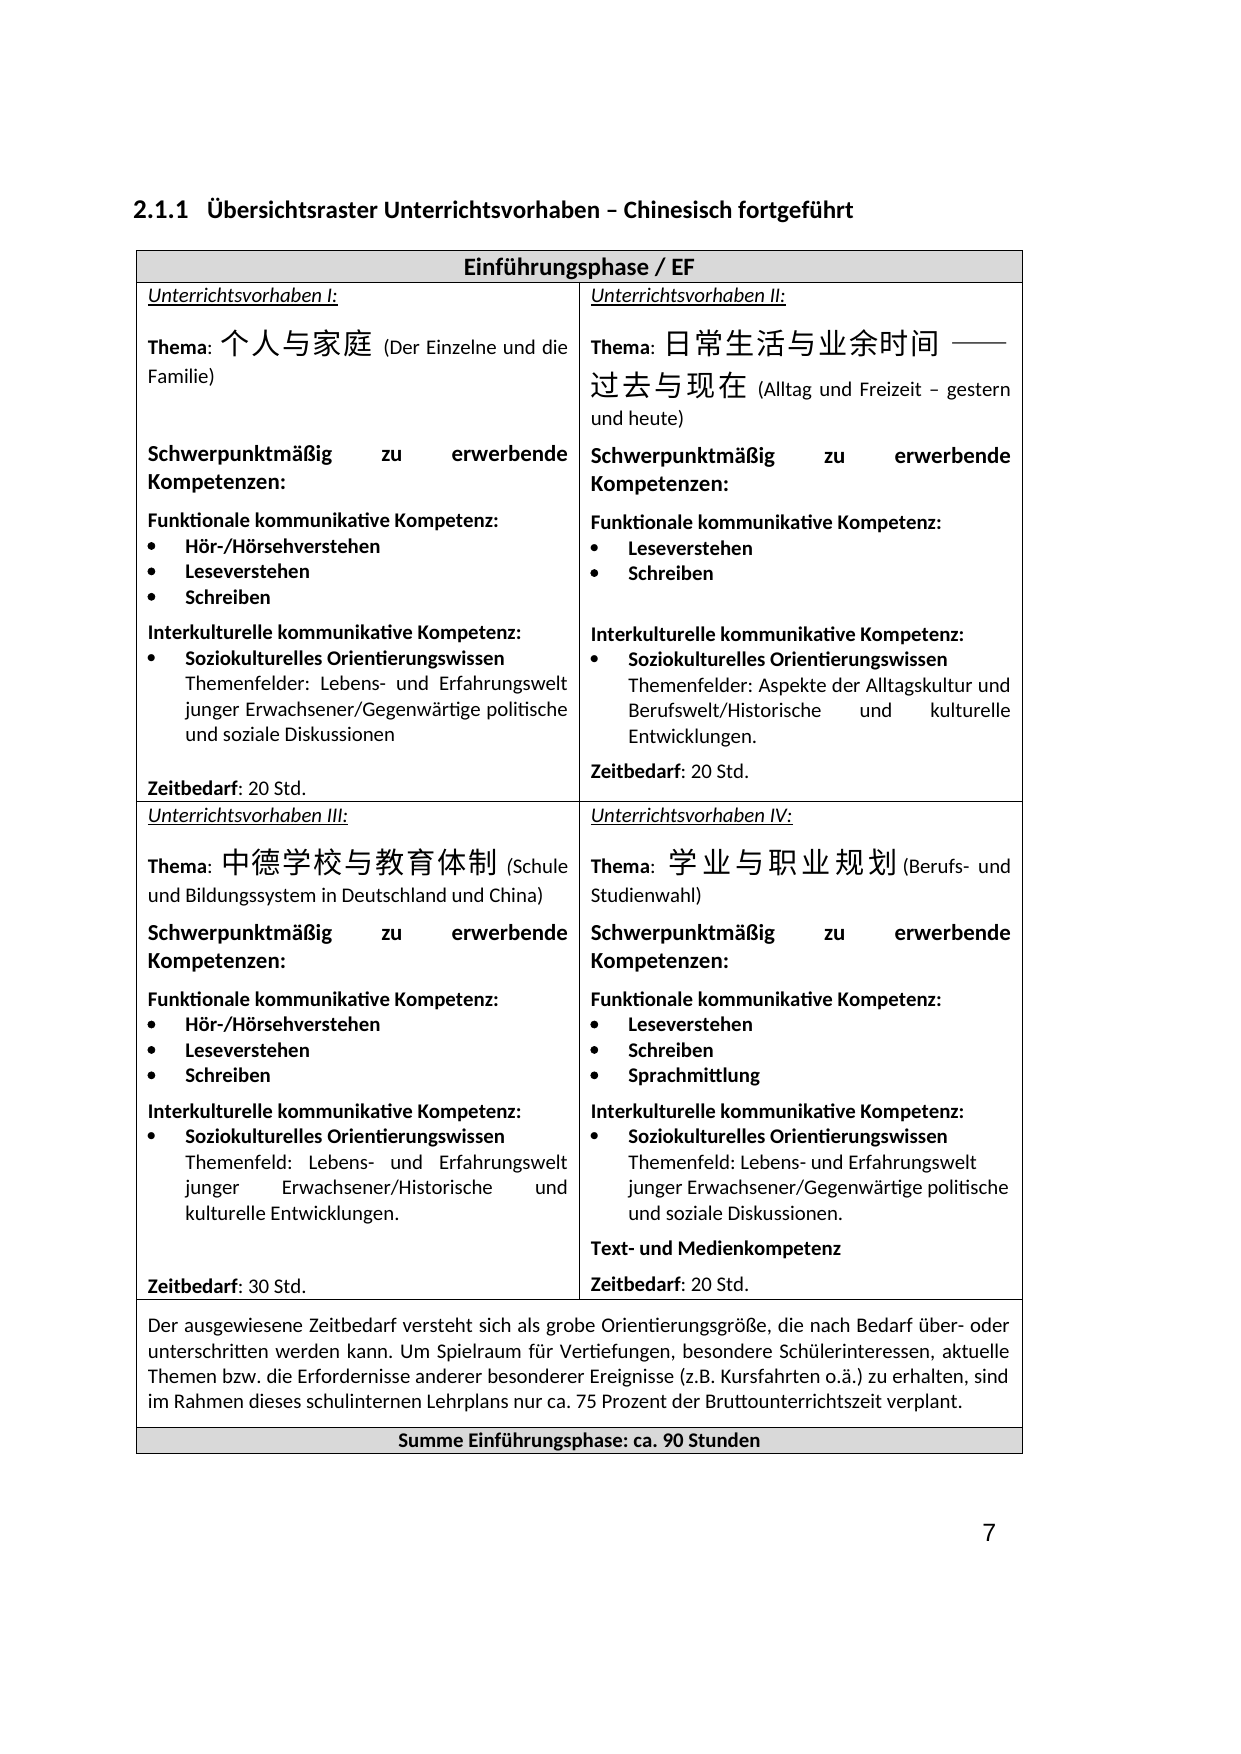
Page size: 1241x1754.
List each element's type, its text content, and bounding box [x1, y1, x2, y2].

table_cell Unterrichtsvorhaben IV: Thema: 学业与职业规划(Berufs- und Studienwahl) Schwerpunktmäßig zu erwerbende Kompetenzen: Funktionale kommunikative Kompetenz: Leseverstehen Schreiben Sprachmittlung Interkulturelle kommunikative Kompetenz: Soziokulturelles Orientierungswissen Themenfeld: Lebens- und Erfahrungswelt junger Erwachsener/Gegenwärtige politische und soziale Diskussionen. Text- und Medienkompetenz Zeitbedarf: 20 Std. [580, 802, 1022, 1299]
table_header Einführungsphase / EF [137, 251, 1022, 282]
table_cell Unterrichtsvorhaben II: Thema: 日常生活与业余时间 ——过去与现在 (Alltag und Freizeit – gestern und heute) Schwerpunktmäßig zu erwerbende Kompetenzen: Funktionale kommunikative Kompetenz: Leseverstehen Schreiben Interkulturelle kommunikative Kompetenz: Soziokulturelles Orientierungswissen Themenfelder: Aspekte der Alltagskultur und Berufswelt/Historische und kulturelle Entwicklungen. Zeitbedarf: 20 Std. [580, 283, 1022, 801]
table_cell Unterrichtsvorhaben III: Thema: 中德学校与教育体制 (Schule und Bildungssystem in Deutschland und China) Schwerpunktmäßig zu erwerbende Kompetenzen: Funktionale kommunikative Kompetenz: Hör-/Hörsehverstehen Leseverstehen Schreiben Interkulturelle kommunikative Kompetenz: Soziokulturelles Orientierungswissen Themenfeld: Lebens- und Erfahrungswelt junger Erwachsener/Historische und kulturelle Entwicklungen. Zeitbedarf: 30 Std. [137, 802, 579, 1299]
table_cell Der ausgewiesene Zeitbedarf versteht sich als grobe Orientierungsgröße, die nach Bedarf über- oder unterschritten werden kann. Um Spielraum für Vertiefungen, besondere Schülerinteressen, aktuelle Themen bzw. die Erfordernisse anderer besonderer Ereignisse (z.B. Kursfahrten o.ä.) zu erhalten, sind im Rahmen dieses schulinternen Lehrplans nur ca. 75 Prozent der Bruttounterrichtszeit verplant. [137, 1300, 1022, 1427]
subtitle 2.1.1 Übersichtsraster Unterrichtsvorhaben – Chinesisch fortgeführt [133, 192, 1033, 225]
table_cell Summe Einführungsphase: ca. 90 Stunden [137, 1428, 1022, 1453]
table_cell Unterrichtsvorhaben I: Thema: 个人与家庭 (Der Einzelne und die Familie) Schwerpunktmäßig zu erwerbende Kompetenzen: Funktionale kommunikative Kompetenz: Hör-/Hörsehverstehen Leseverstehen Schreiben Interkulturelle kommunikative Kompetenz: Soziokulturelles Orientierungswissen Themenfelder: Lebens- und Erfahrungswelt junger Erwachsener/Gegenwärtige politische und soziale Diskussionen Zeitbedarf: 20 Std. [137, 283, 579, 801]
